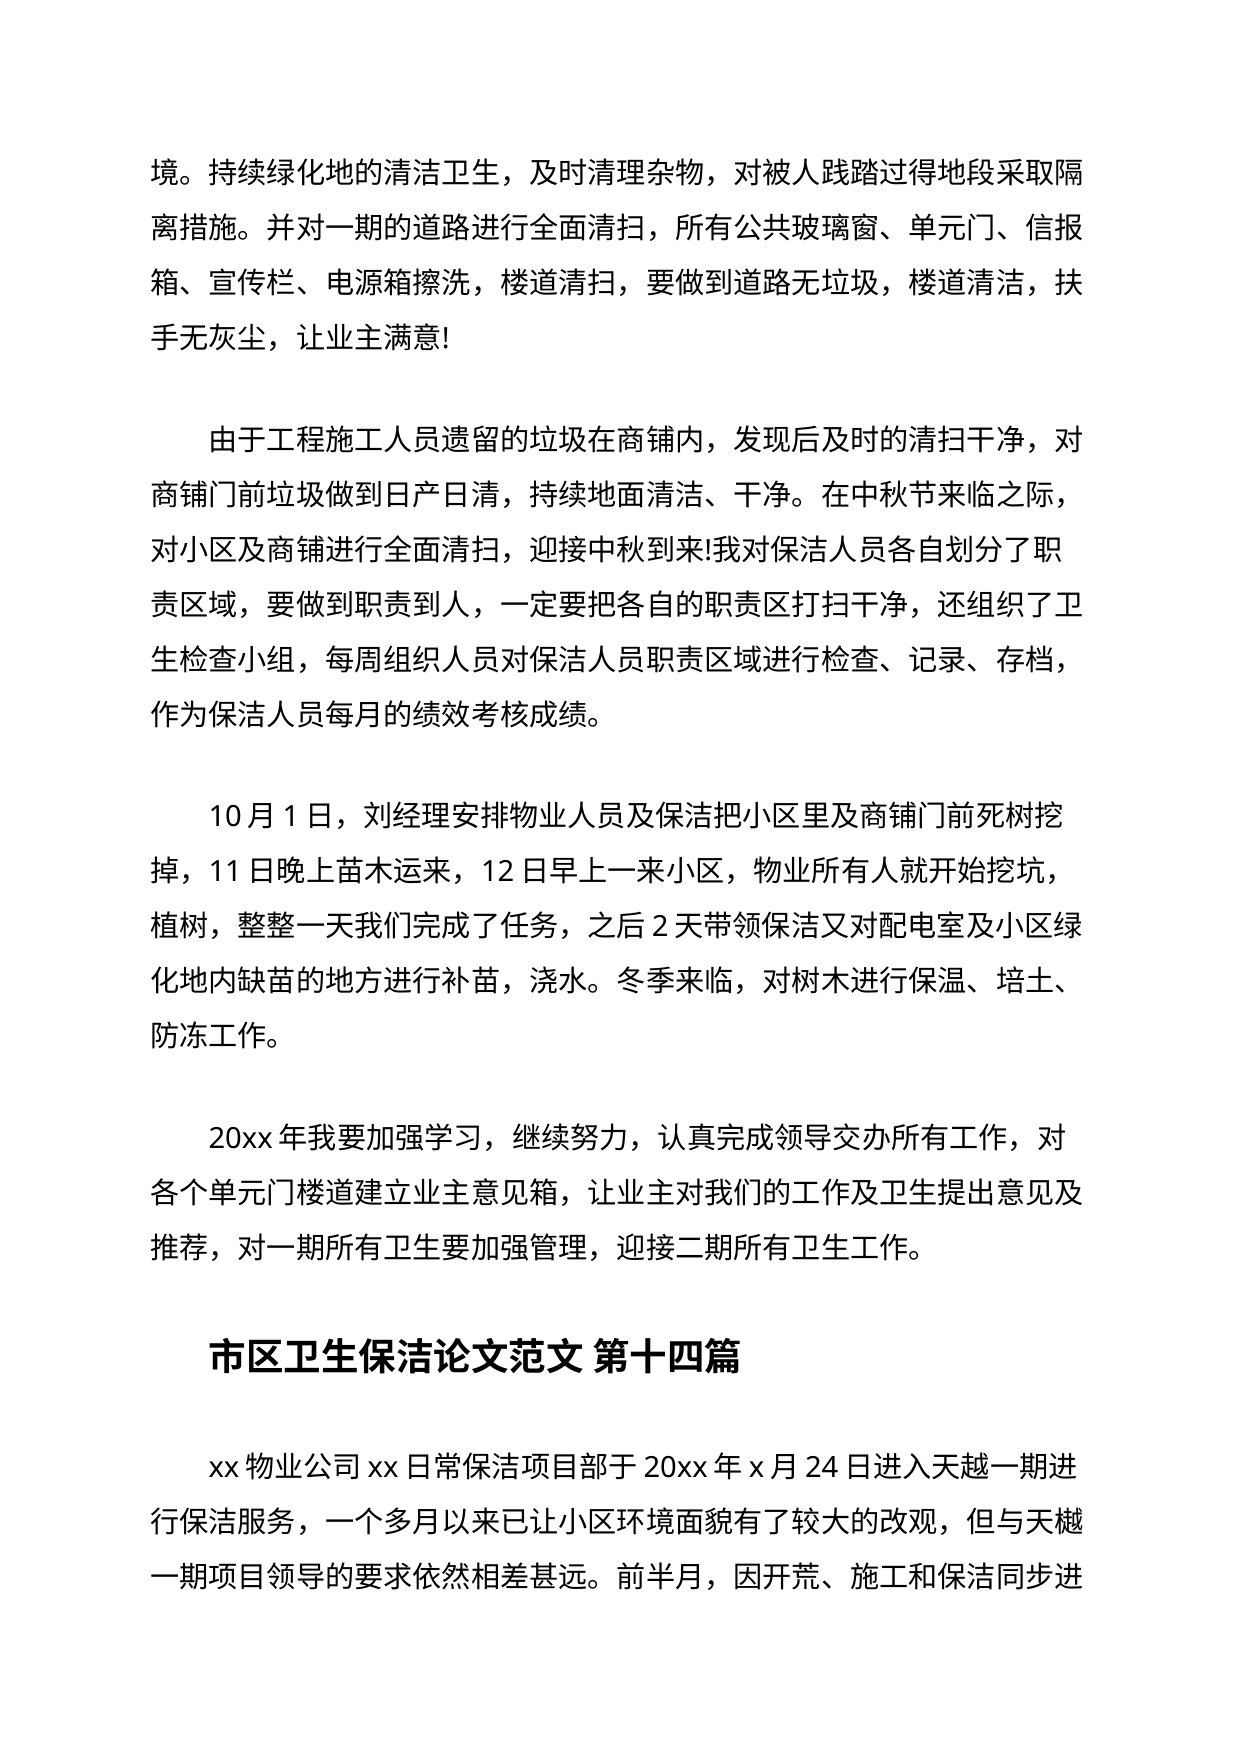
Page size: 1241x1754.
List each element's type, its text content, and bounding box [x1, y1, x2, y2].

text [150, 1444, 1090, 1596]
text 市区卫生保洁论文范文 第十四篇 [150, 1326, 1090, 1381]
text 由于工程施工人员遗留的垃圾在商铺内，发现后及时的清扫干净，对商铺门前垃圾做到日产日清，持续地面清洁、干净。在中秋节来临之际，对小区及商铺进行全面清扫，迎接中秋到来!我对保洁人员各自划分了职责区域，要做到职责到人，一定要把各自的职责区打扫干净，还组织了卫生检查小组，每周组织人员对保洁人员职责区域进行检查、记录、存档，作为保洁人员每月的绩效考核成绩。 [150, 417, 1090, 733]
text 10月1日，刘经理安排物业人员及保洁把小区里及商铺门前死树挖掉，11日晚上苗木运来，12日早上一来小区，物业所有人就开始挖坑，植树，整整一天我们完成了任务，之后2天带领保洁又对配电室及小区绿化地内缺苗的地方进行补苗，浇水。冬季来临，对树木进行保温、培土、防冻工作。 [150, 793, 1090, 1055]
text 20xx年我要加强学习，继续努力，认真完成领导交办所有工作，对各个单元门楼道建立业主意见箱，让业主对我们的工作及卫生提出意见及推荐，对一期所有卫生要加强管理，迎接二期所有卫生工作。 [150, 1115, 1090, 1267]
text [150, 150, 1090, 357]
